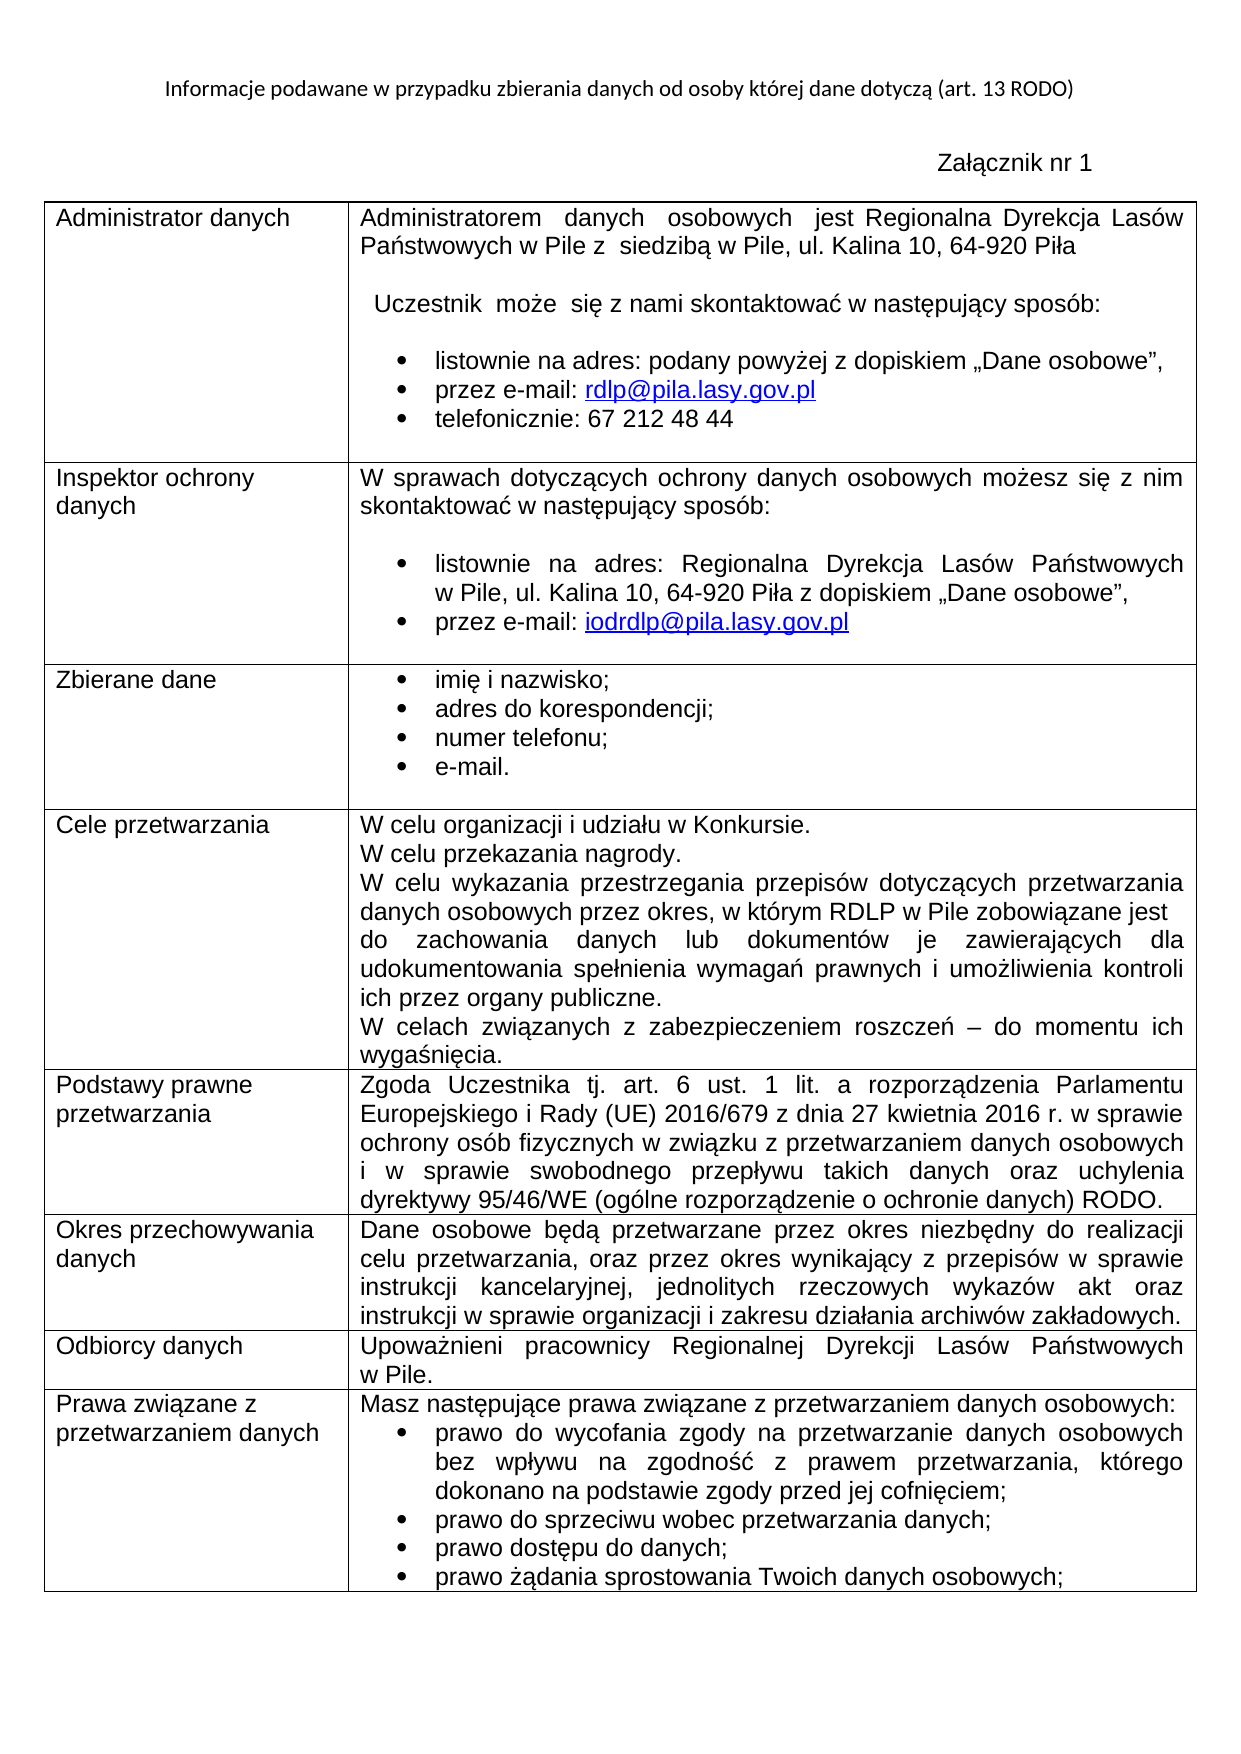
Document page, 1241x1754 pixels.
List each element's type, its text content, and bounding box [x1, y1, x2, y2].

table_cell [349, 1390, 1196, 1591]
table_cell W sprawach dotyczących ochrony danych osobowych możesz się z nim skontaktować w następujący sposób: listownie na adres: Regionalna Dyrekcja Lasów Państwowych w Pile, ul. Kalina 10, 64-920 Piła z dopiskiem „Dane osobowe”, przez e-mail: iodrdlp@pila.lasy.gov.pl [349, 463, 1196, 664]
table_cell Odbiorcy danych [45, 1331, 348, 1388]
table_cell Zbierane dane [45, 665, 348, 809]
table_cell imię i nazwisko; adres do korespondencji; numer telefonu; e-mail. [349, 665, 1196, 809]
table_cell Okres przechowywania danych [45, 1215, 348, 1330]
table_cell W celu organizacji i udziału w Konkursie. W celu przekazania nagrody. W celu wykazania przestrzegania przepisów dotyczących przetwarzania danych osobowych przez okres, w którym RDLP w Pile zobowiązane jest do zachowania danych lub dokumentów je zawierających dla udokumentowania spełnienia wymagań prawnych i umożliwienia kontroli ich przez organy publiczne. W celach związanych z zabezpieczeniem roszczeń – do momentu ich wygaśnięcia. [349, 810, 1196, 1069]
table_cell Podstawy prawne przetwarzania [45, 1070, 348, 1214]
table_cell Zgoda Uczestnika tj. art. 6 ust. 1 lit. a rozporządzenia Parlamentu Europejskiego i Rady (UE) 2016/679 z dnia 27 kwietnia 2016 r. w sprawie ochrony osób fizycznych w związku z przetwarzaniem danych osobowych i w sprawie swobodnego przepływu takich danych oraz uchylenia dyrektywy 95/46/WE (ogólne rozporządzenie o ochronie danych) RODO. [349, 1070, 1196, 1214]
table_cell Inspektor ochrony danych [45, 463, 348, 664]
text Załącznik nr 1 [148, 148, 1093, 176]
table_header Administratorem danych osobowych jest Regionalna Dyrekcja Lasów Państwowych w Pile z siedzibą w Pile, ul. Kalina 10, 64-920 Piła Uczestnik może się z nami skontaktować w następujący sposób: listownie na adres: podany powyżej z dopiskiem „Dane osobowe”, przez e-mail: rdlp@pila.lasy.gov.pl telefonicznie: 67 212 48 44 [349, 203, 1196, 462]
table_cell Dane osobowe będą przetwarzane przez okres niezbędny do realizacji celu przetwarzania, oraz przez okres wynikający z przepisów w sprawie instrukcji kancelaryjnej, jednolitych rzeczowych wykazów akt oraz instrukcji w sprawie organizacji i zakresu działania archiwów zakładowych. [349, 1215, 1196, 1330]
table_cell Cele przetwarzania [45, 810, 348, 1069]
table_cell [45, 1390, 348, 1591]
table_cell Upoważnieni pracownicy Regionalnej Dyrekcji Lasów Państwowych w Pile. [349, 1331, 1196, 1388]
table_header Administrator danych [45, 203, 348, 462]
